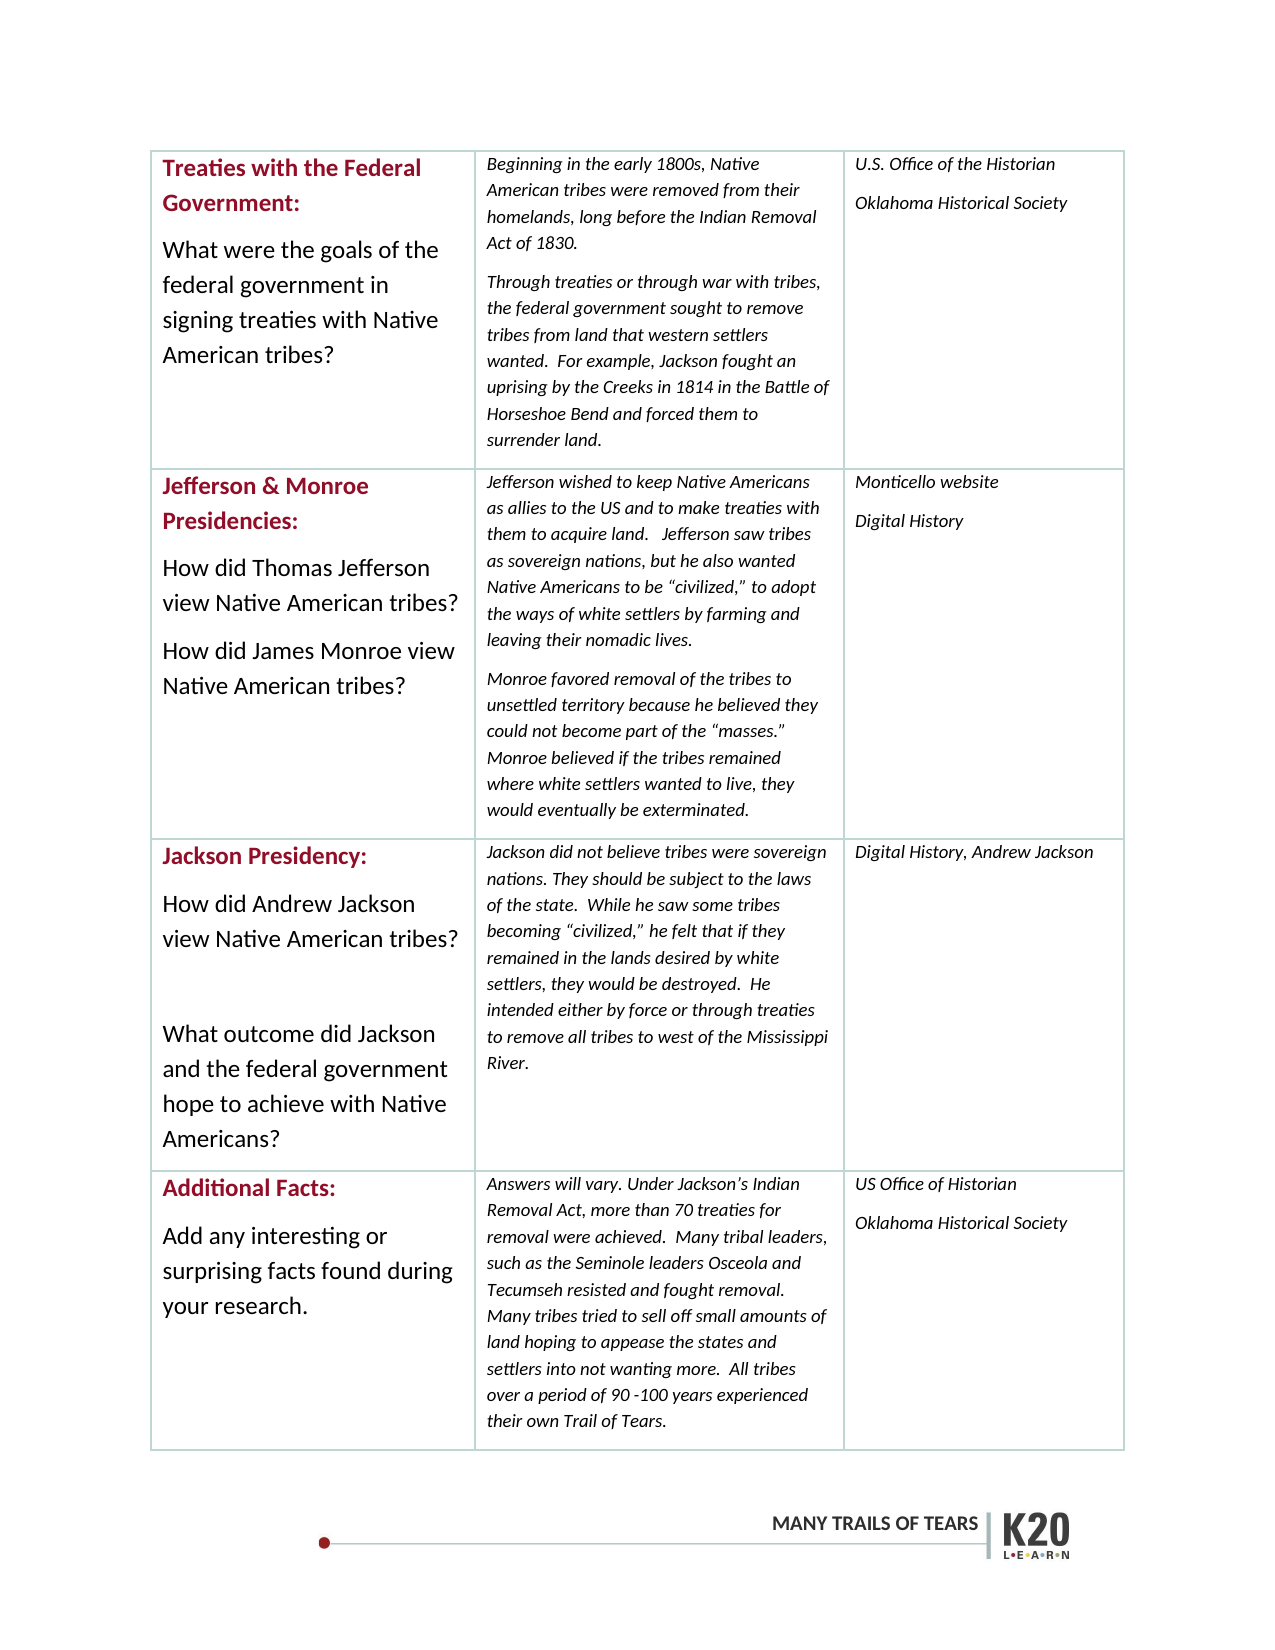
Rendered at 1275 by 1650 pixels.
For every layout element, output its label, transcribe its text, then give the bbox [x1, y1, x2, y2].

table_cell Jackson did not believe tribes were sovereign nations. They should be subject to the laws of the state. While he saw some tribes becoming “civilized,” he felt that if they remained in the lands desired by white settlers, they would be destroyed. He intended either by force or through treaties to remove all tribes to west of the Mississippi River. [476, 840, 843, 1170]
table_cell Treaties with the Federal Government: What were the goals of the federal government in signing treaties with Native American tribes? [152, 152, 474, 468]
table_cell US Office of Historian Oklahoma Historical Society [845, 1172, 1123, 1449]
table_cell U.S. Office of the Historian Oklahoma Historical Society [845, 152, 1123, 468]
picture [318, 1509, 1069, 1562]
table_cell Jefferson & Monroe Presidencies: How did Thomas Jefferson view Native American tribes? How did James Monroe view Native American tribes? [152, 470, 474, 838]
table_cell Additional Facts: Add any interesting or surprising facts found during your research. [152, 1172, 474, 1449]
table_cell Digital History, Andrew Jackson [845, 840, 1123, 1170]
table_cell Monticello website Digital History [845, 470, 1123, 838]
table_cell Beginning in the early 1800s, Native American tribes were removed from their homelands, long before the Indian Removal Act of 1830. Through treaties or through war with tribes, the federal government sought to remove tribes from land that western settlers wanted. For example, Jackson fought an uprising by the Creeks in 1814 in the Battle of Horseshoe Bend and forced them to surrender land. [476, 152, 843, 468]
table_cell Jefferson wished to keep Native Americans as allies to the US and to make treaties with them to acquire land. Jefferson saw tribes as sovereign nations, but he also wanted Native Americans to be “civilized,” to adopt the ways of white settlers by farming and leaving their nomadic lives. Monroe favored removal of the tribes to unsettled territory because he believed they could not become part of the “masses.” Monroe believed if the tribes remained where white settlers wanted to live, they would eventually be exterminated. [476, 470, 843, 838]
table_cell Answers will vary. Under Jackson’s Indian Removal Act, more than 70 treaties for removal were achieved. Many tribal leaders, such as the Seminole leaders Osceola and Tecumseh resisted and fought removal. Many tribes tried to sell off small amounts of land hoping to appease the states and settlers into not wanting more. All tribes over a period of 90 -100 years experienced their own Trail of Tears. [476, 1172, 843, 1449]
table_cell Jackson Presidency: How did Andrew Jackson view Native American tribes? What outcome did Jackson and the federal government hope to achieve with Native Americans? [152, 840, 474, 1170]
